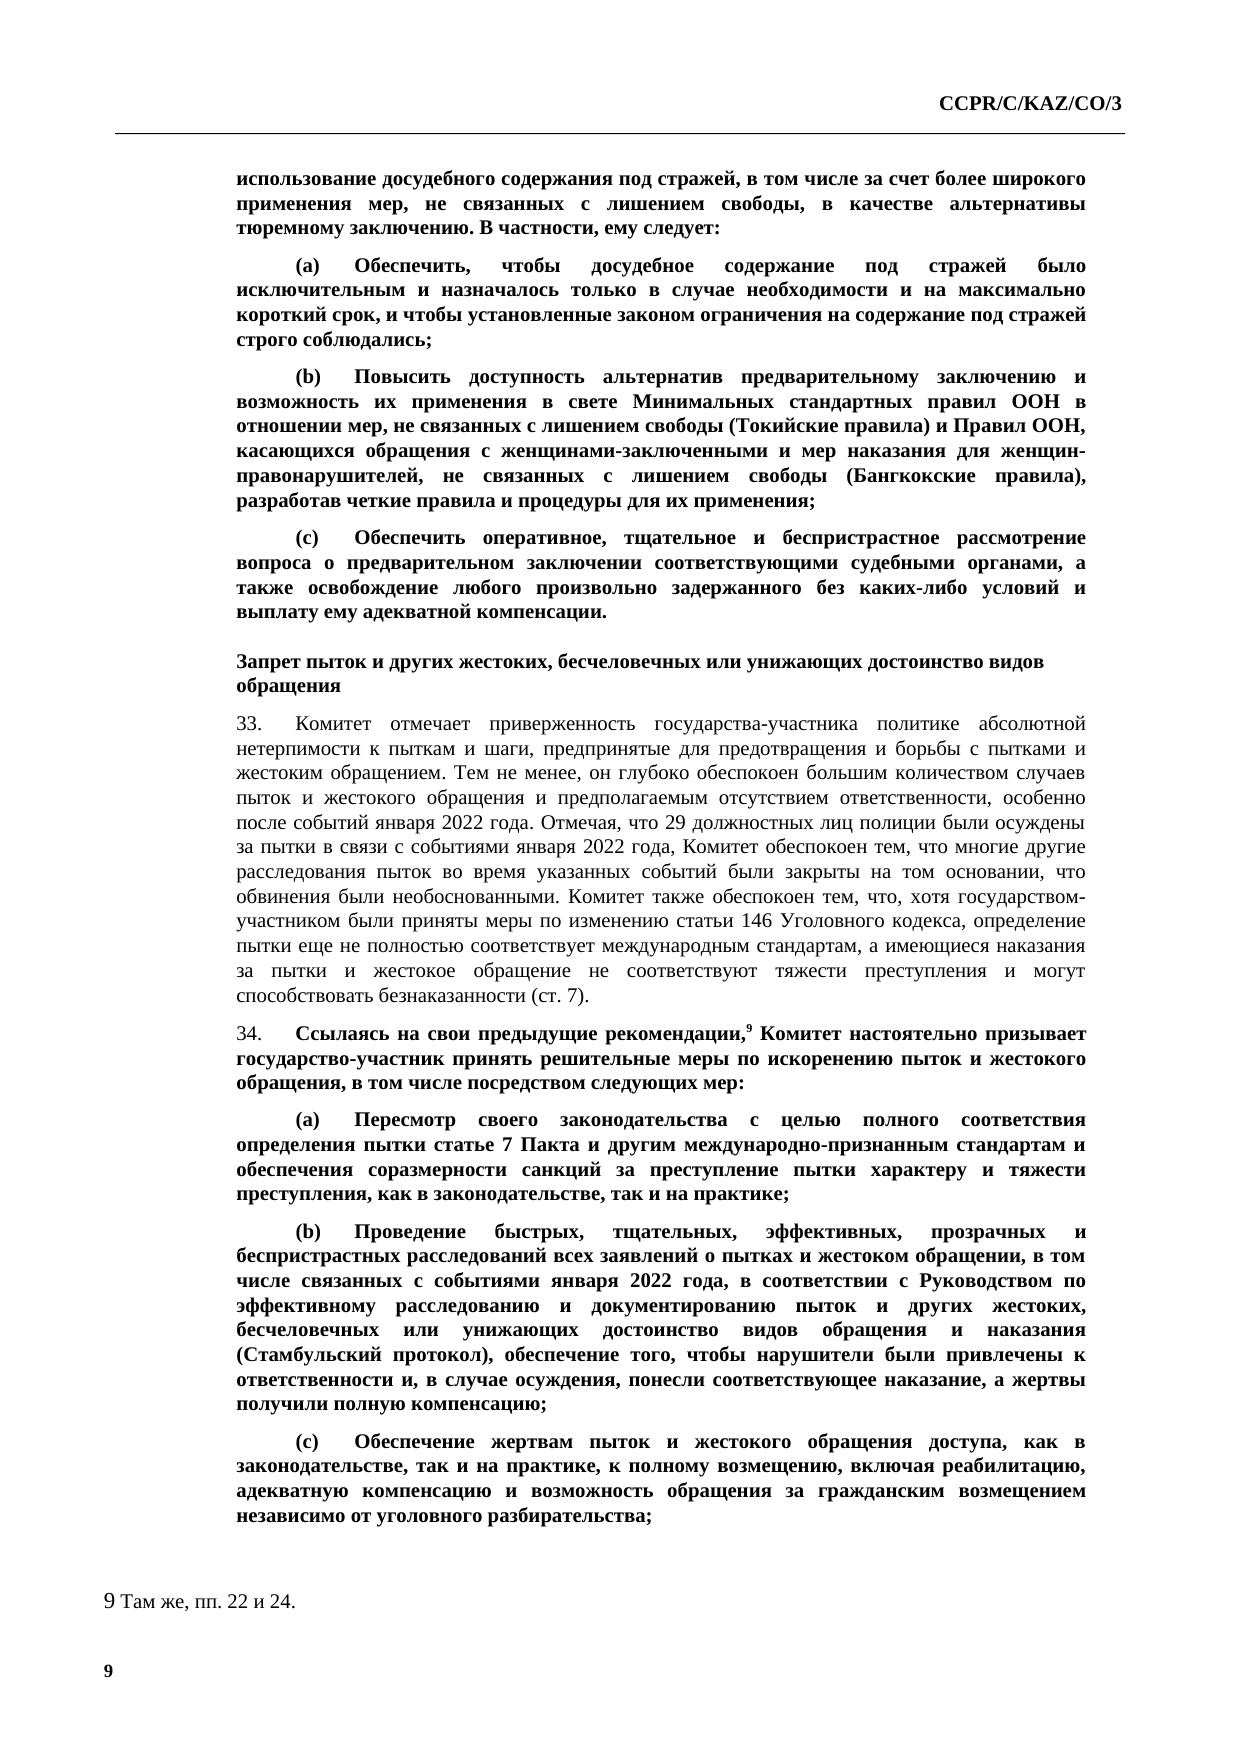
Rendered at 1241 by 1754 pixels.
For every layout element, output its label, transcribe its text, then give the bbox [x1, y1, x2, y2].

list Обеспечение жертвам пыток и жестокого обращения доступа, как в законодательстве, так и на практике, к полному возмещению, включая реабилитацию, адекватную компенсацию и возможность обращения за гражданским возмещением независимо от уголовного разбирательства; [236, 1428, 1087, 1527]
list Повысить доступность альтернатив предварительному заключению и возможность их применения в свете Минимальных стандартных правил ООН в отношении мер, не связанных с лишением свободы (Токийские правила) и Правил ООН, касающихся обращения с женщинами-заключенными и мер наказания для женщин-правонарушителей, не связанных с лишением свободы (Бангкокские правила), разработав четкие правила и процедуры для их применения; [236, 364, 1087, 512]
list Обеспечить, чтобы досудебное содержание под стражей было исключительным и назначалось только в случае необходимости и на максимально короткий срок, и чтобы установленные законом ограничения на содержание под стражей строго соблюдались; [236, 253, 1087, 351]
list Проведение быстрых, тщательных, эффективных, прозрачных и беспристрастных расследований всех заявлений о пытках и жестоком обращении, в том числе связанных с событиями января 2022 года, в соответствии с Руководством по эффективному расследованию и документированию пыток и других жестоких, бесчеловечных или унижающих достоинство видов обращения и наказания (Стамбульский протокол), обеспечение того, чтобы нарушители были привлечены к ответственности и, в случае осуждения, понесли соответствующее наказание, а жертвы получили полную компенсацию; [236, 1218, 1087, 1415]
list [236, 166, 1087, 239]
list Пересмотр своего законодательства с целью полного соответствия определения пытки статье 7 Пакта и другим международно-признанным стандартам и обеспечения соразмерности санкций за преступление пытки характеру и тяжести преступления, как в законодательстве, так и на практике; [236, 1107, 1087, 1205]
list Обеспечить оперативное, тщательное и беспристрастное рассмотрение вопроса о предварительном заключении соответствующими судебными органами, а также освобождение любого произвольно задержанного без каких-либо условий и выплату ему адекватной компенсации. [236, 525, 1087, 623]
list Ссылаясь на свои предыдущие рекомендации, Комитет настоятельно призывает государство-участник принять решительные меры по искоренению пыток и жестокого обращения, в том числе посредством следующих мер: [236, 1021, 1087, 1094]
list Комитет отмечает приверженность государства-участника политике абсолютной нетерпимости к пыткам и шаги, предпринятые для предотвращения и борьбы с пытками и жестоким обращением. Тем не менее, он глубоко обеспокоен большим количеством случаев пыток и жестокого обращения и предполагаемым отсутствием ответственности, особенно после событий января 2022 года. Отмечая, что 29 должностных лиц полиции были осуждены за пытки в связи с событиями января 2022 года, Комитет обеспокоен тем, что многие другие расследования пыток во время указанных событий были закрыты на том основании, что обвинения были необоснованными. Комитет также обеспокоен тем, что, хотя государством-участником были приняты меры по изменению статьи 146 Уголовного кодекса, определение пытки еще не полностью соответствует международным стандартам, а имеющиеся наказания за пытки и жестокое обращение не соответствуют тяжести преступления и могут способствовать безнаказанности (ст. 7). [236, 711, 1087, 1007]
text Запрет пыток и других жестоких, бесчеловечных или унижающих достоинство видов обращения [236, 649, 1087, 697]
